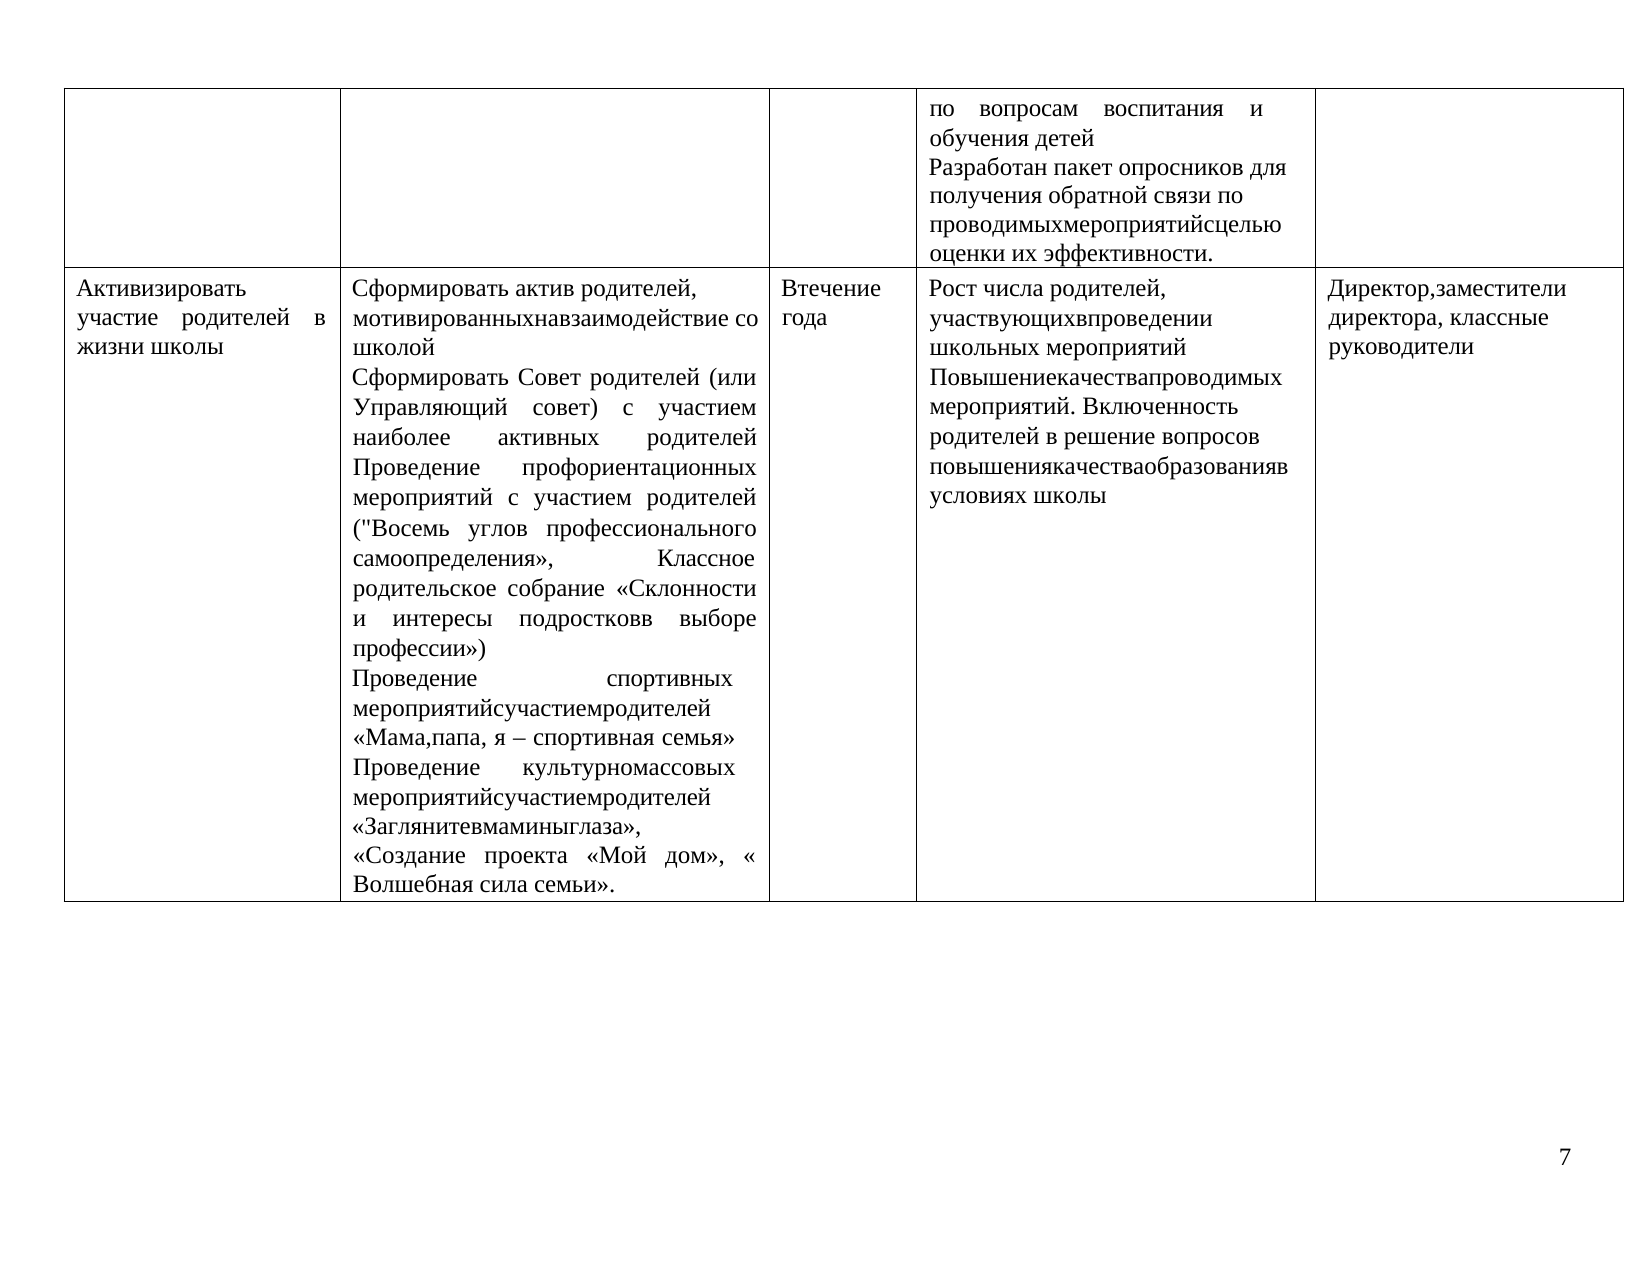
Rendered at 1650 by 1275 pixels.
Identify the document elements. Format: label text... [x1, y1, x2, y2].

table_cell Втечение года [770, 268, 916, 901]
table_cell Сформировать актив родителей, мотивированныхнавзаимодействие со школой Сформировать Совет родителей (или Управляющий совет) с участием наиболее активных родителей Проведение профориентационных мероприятий с участием родителей ("Восемь углов профессионального самоопределения», Классное родительское собрание «Склонности и интересы подростковв выборе профессии») Проведение спортивных мероприятийсучастиемродителей «Мама,папа, я – спортивная семья» Проведение культурномассовых мероприятийсучастиемродителей «Заглянитевмаминыглаза», «Создание проекта «Мой дом», « Волшебная сила семьи». [341, 268, 769, 901]
table_header по вопросам воспитания и обучения детей Разработан пакет опросников для получения обратной связи по проводимыхмероприятийсцелью оценки их эффективности. [917, 89, 1315, 267]
table_cell Активизировать участие родителей в жизни школы [65, 268, 340, 901]
table_header [341, 89, 769, 267]
table_header [1316, 89, 1623, 267]
table_cell Директор,заместители директора, классные руководители [1316, 268, 1623, 901]
table_header [770, 89, 916, 267]
table_header [65, 89, 340, 267]
table_cell Рост числа родителей, участвующихвпроведении школьных мероприятий Повышениекачествапроводимых мероприятий. Включенность родителей в решение вопросов повышениякачестваобразованияв условиях школы [917, 268, 1315, 901]
